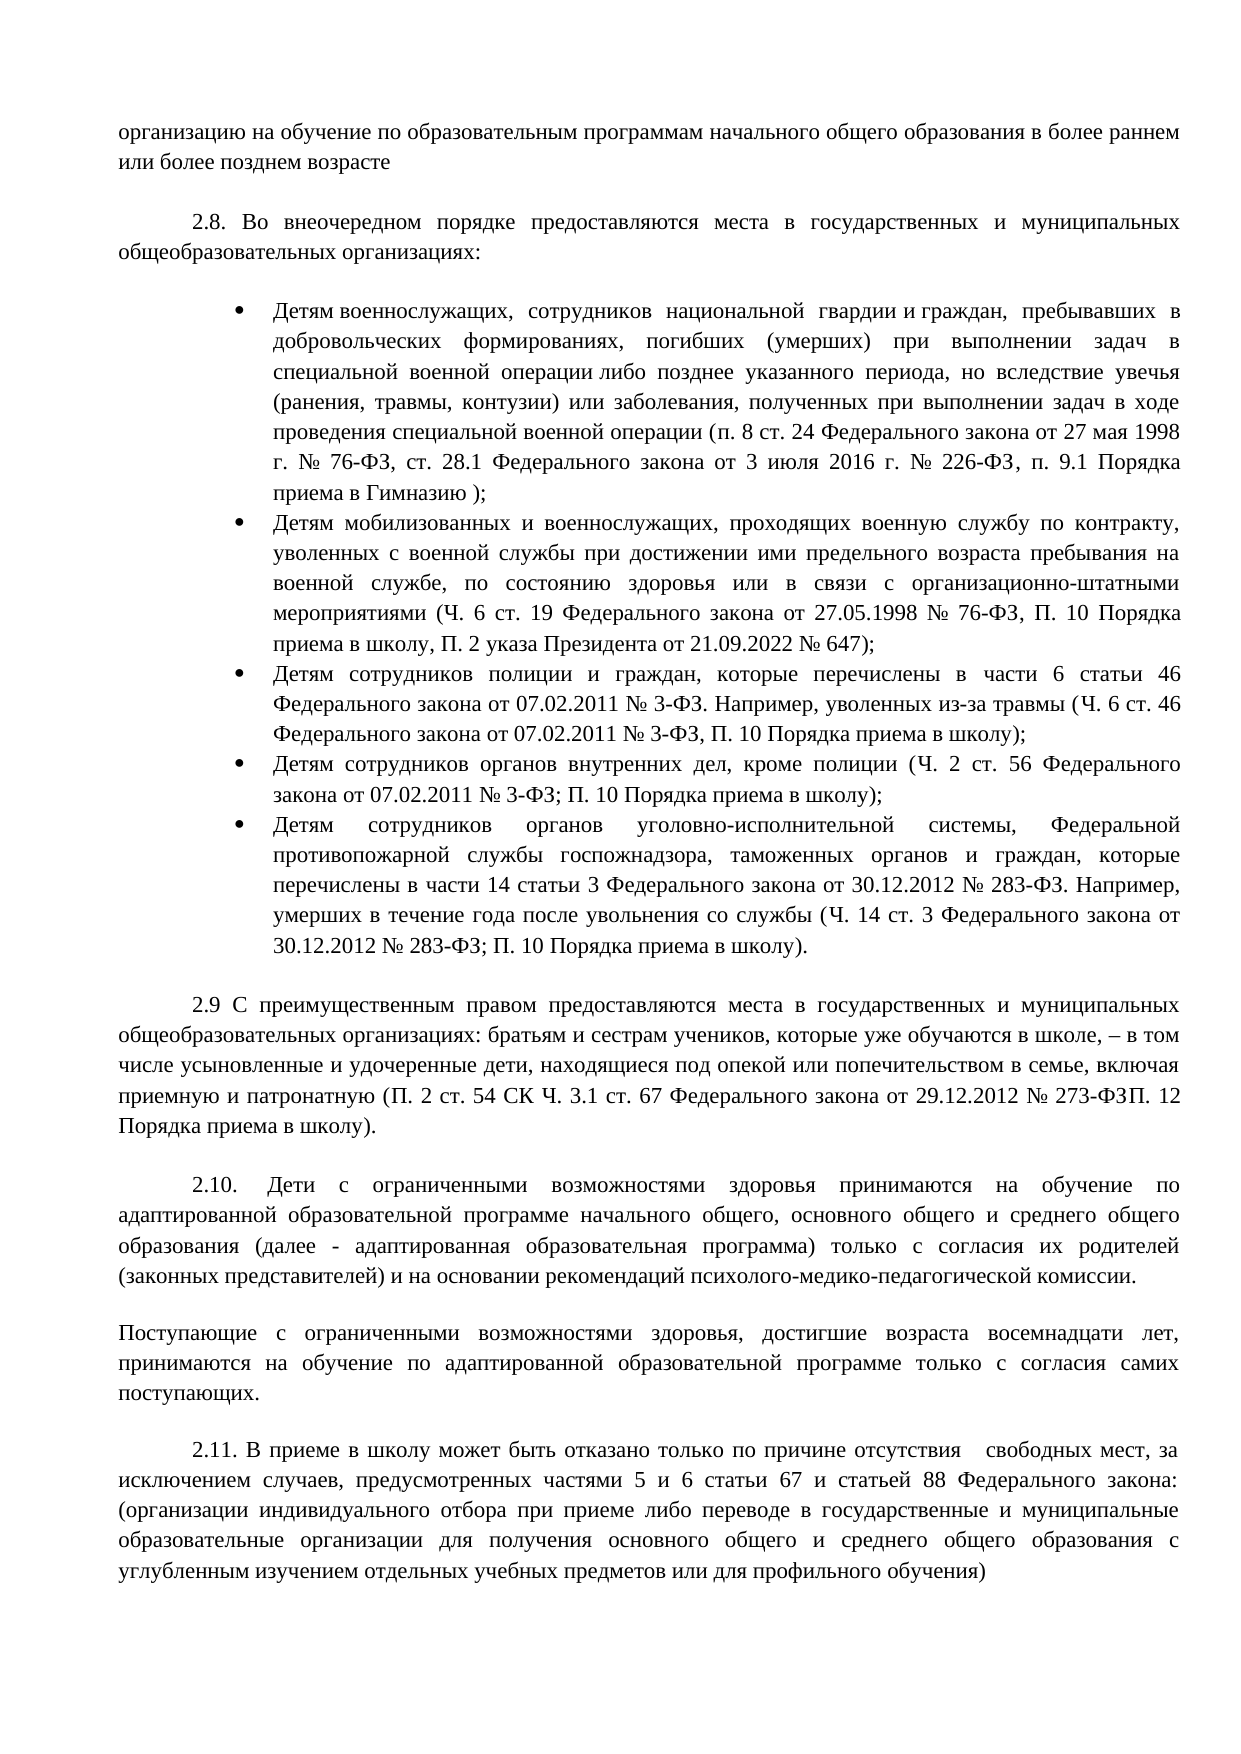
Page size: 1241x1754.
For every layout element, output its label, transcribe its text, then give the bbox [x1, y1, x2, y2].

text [118, 118, 1181, 175]
text 2.10. Дети с ограниченными возможностями здоровья принимаются на обучение по адаптированной образовательной программе начального общего, основного общего и среднего общего образования (далее - адаптированная образовательная программа) только с согласия их родителей (законных представителей) и на основании рекомендаций психолого-медико-педагогической комиссии. [118, 1171, 1181, 1288]
list Детям сотрудников органов уголовно-исполнительной системы, Федеральной противопожарной службы госпожнадзора, таможенных органов и граждан, которые перечислены в части 14 статьи 3 Федерального закона от 30.12.2012 № 283-ФЗ. Например, умерших в течение года после увольнения со службы (Ч. 14 ст. 3 Федерального закона от 30.12.2012 № 283-ФЗ; П. 10 Порядка приема в школу). [235, 811, 1181, 958]
list Детям сотрудников органов внутренних дел, кроме полиции (Ч. 2 ст. 56 Федерального закона от 07.02.2011 № 3-ФЗ; П. 10 Порядка приема в школу); [235, 750, 1181, 807]
text 2.11. В приеме в школу может быть отказано только по причине отсутствия свободных мест, за исключением случаев, предусмотренных частями 5 и 6 статьи 67 и статьей 88 Федерального закона: (организации индивидуального отбора при приеме либо переводе в государственные и муниципальные образовательные организации для получения основного общего и среднего общего образования с углубленным изучением отдельных учебных предметов или для профильного обучения) [118, 1436, 1180, 1583]
text 2.8. Во внеочередном порядке предоставляются места в государственных и муниципальных общеобразовательных организациях: [118, 208, 1181, 264]
list Детям мобилизованных и военнослужащих, проходящих военную службу по контракту, уволенных с военной службы при достижении ими предельного возраста пребывания на военной службе, по состоянию здоровья или в связи с организационно-штатными мероприятиями (Ч. 6 ст. 19 Федерального закона от 27.05.1998 № 76-ФЗ, П. 10 Порядка приема в школу, П. 2 указа Президента от 21.09.2022 № 647); [235, 509, 1181, 656]
list Детям сотрудников полиции и граждан, которые перечислены в части 6 статьи 46 Федерального закона от 07.02.2011 № 3-ФЗ. Например, уволенных из-за травмы (Ч. 6 ст. 46 Федерального закона от 07.02.2011 № 3-ФЗ, П. 10 Порядка приема в школу); [235, 660, 1181, 747]
list Детям военнослужащих, сотрудников национальной гвардии и граждан, пребывавших в добровольческих формированиях, погибших (умерших) при выполнении задач в специальной военной операции либо позднее указанного периода, но вследствие увечья (ранения, травмы, контузии) или заболевания, полученных при выполнении задач в ходе проведения специальной военной операции (п. 8 ст. 24 Федерального закона от 27 мая 1998 г. № 76-ФЗ, ст. 28.1 Федерального закона от 3 июля 2016 г. № 226-ФЗ, п. 9.1 Порядка приема в Гимназию ); [235, 297, 1181, 505]
text 2.9 С преимущественным правом предоставляются места в государственных и муниципальных общеобразовательных организациях: братьям и сестрам учеников, которые уже обучаются в школе, – в том числе усыновленные и удочеренные дети, находящиеся под опекой или попечительством в семье, включая приемную и патронатную (П. 2 ст. 54 СК Ч. 3.1 ст. 67 Федерального закона от 29.12.2012 № 273-ФЗП. 12 Порядка приема в школу). [118, 991, 1181, 1138]
text Поступающие с ограниченными возможностями здоровья, достигшие возраста восемнадцати лет, принимаются на обучение по адаптированной образовательной программе только с согласия самих поступающих. [118, 1319, 1181, 1405]
